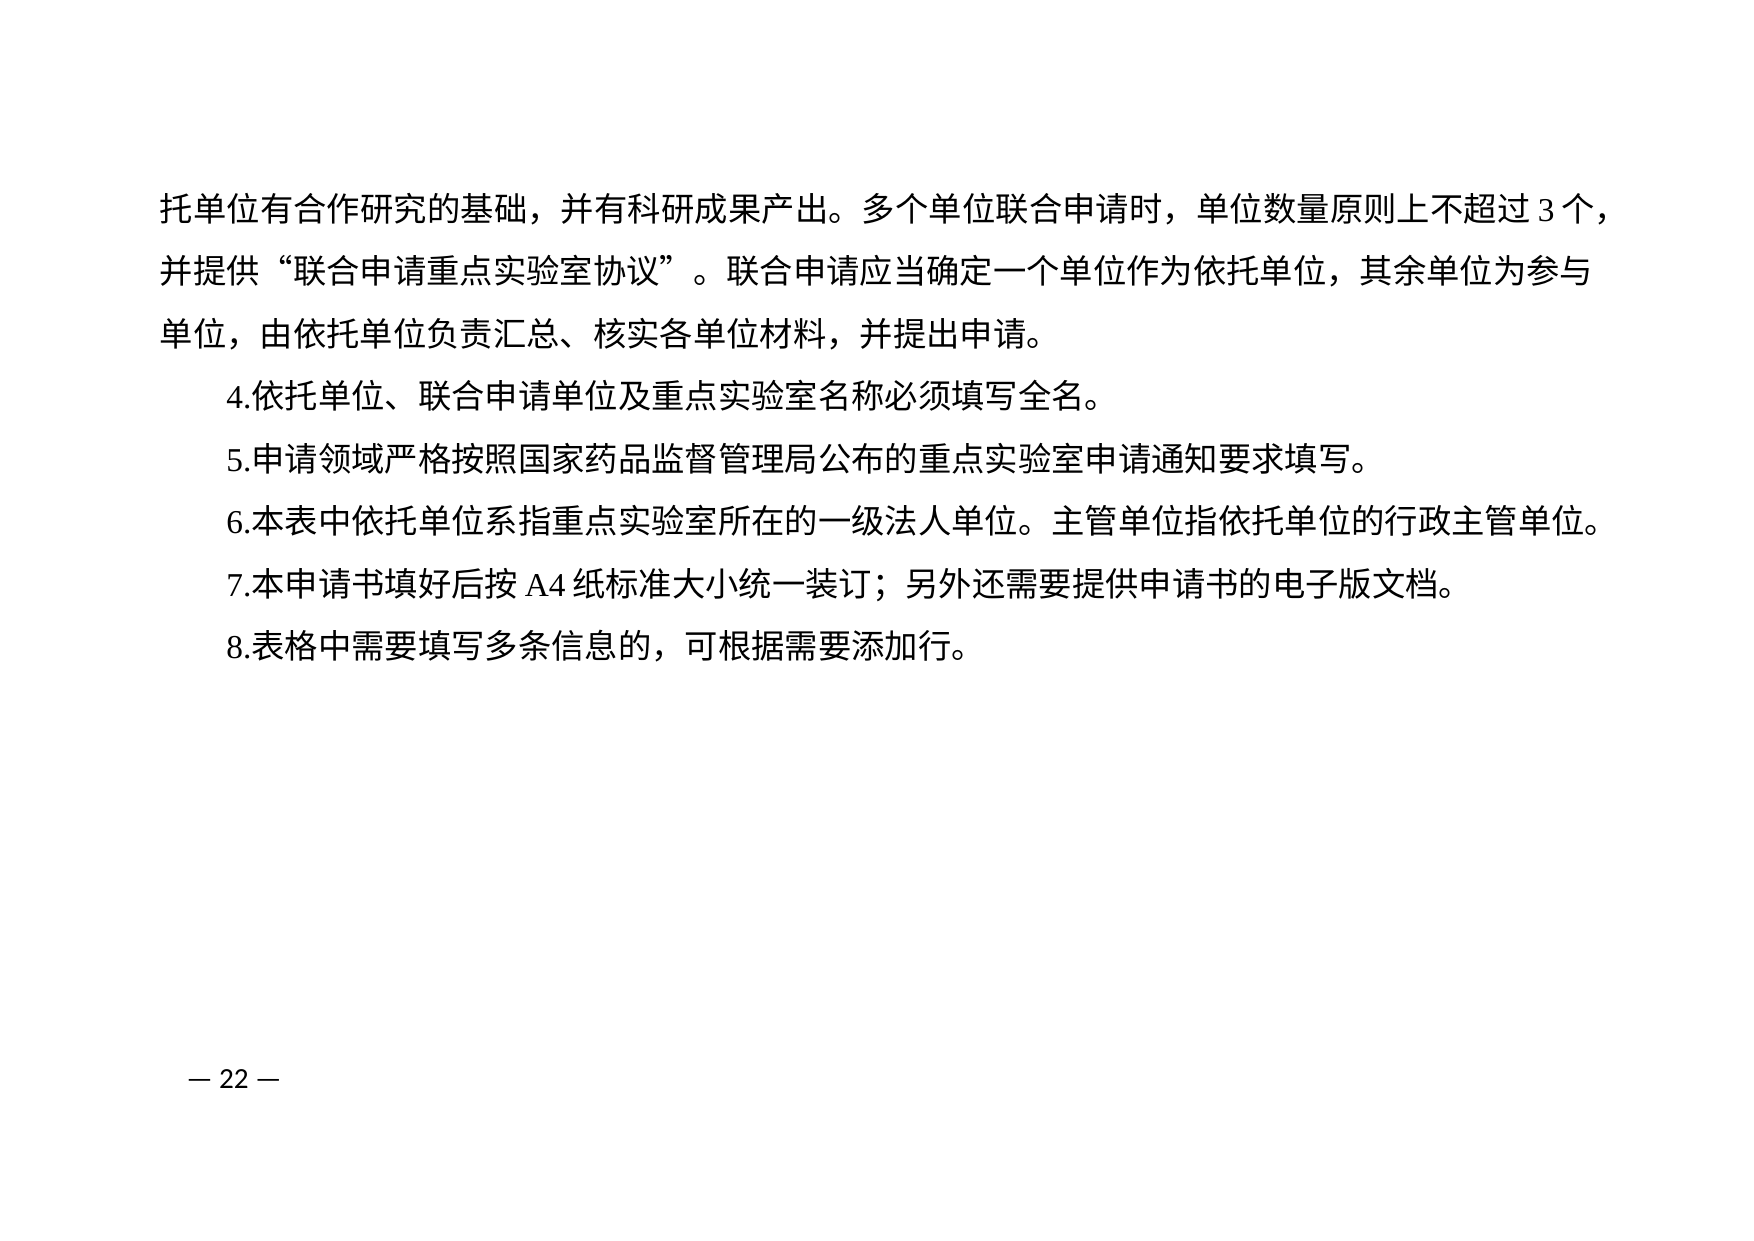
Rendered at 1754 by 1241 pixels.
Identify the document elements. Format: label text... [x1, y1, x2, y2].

text 5.申请领域严格按照国家药品监督管理局公布的重点实验室申请通知要求填写。 [159, 421, 1594, 484]
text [159, 171, 1594, 359]
text 7.本申请书填好后按A4纸标准大小统一装订；另外还需要提供申请书的电子版文档。 [159, 546, 1594, 609]
text 8.表格中需要填写多条信息的，可根据需要添加行。 [159, 609, 1594, 671]
text 6.本表中依托单位系指重点实验室所在的一级法人单位。主管单位指依托单位的行政主管单位。 [159, 484, 1594, 546]
text 4.依托单位、联合申请单位及重点实验室名称必须填写全名。 [159, 359, 1594, 421]
